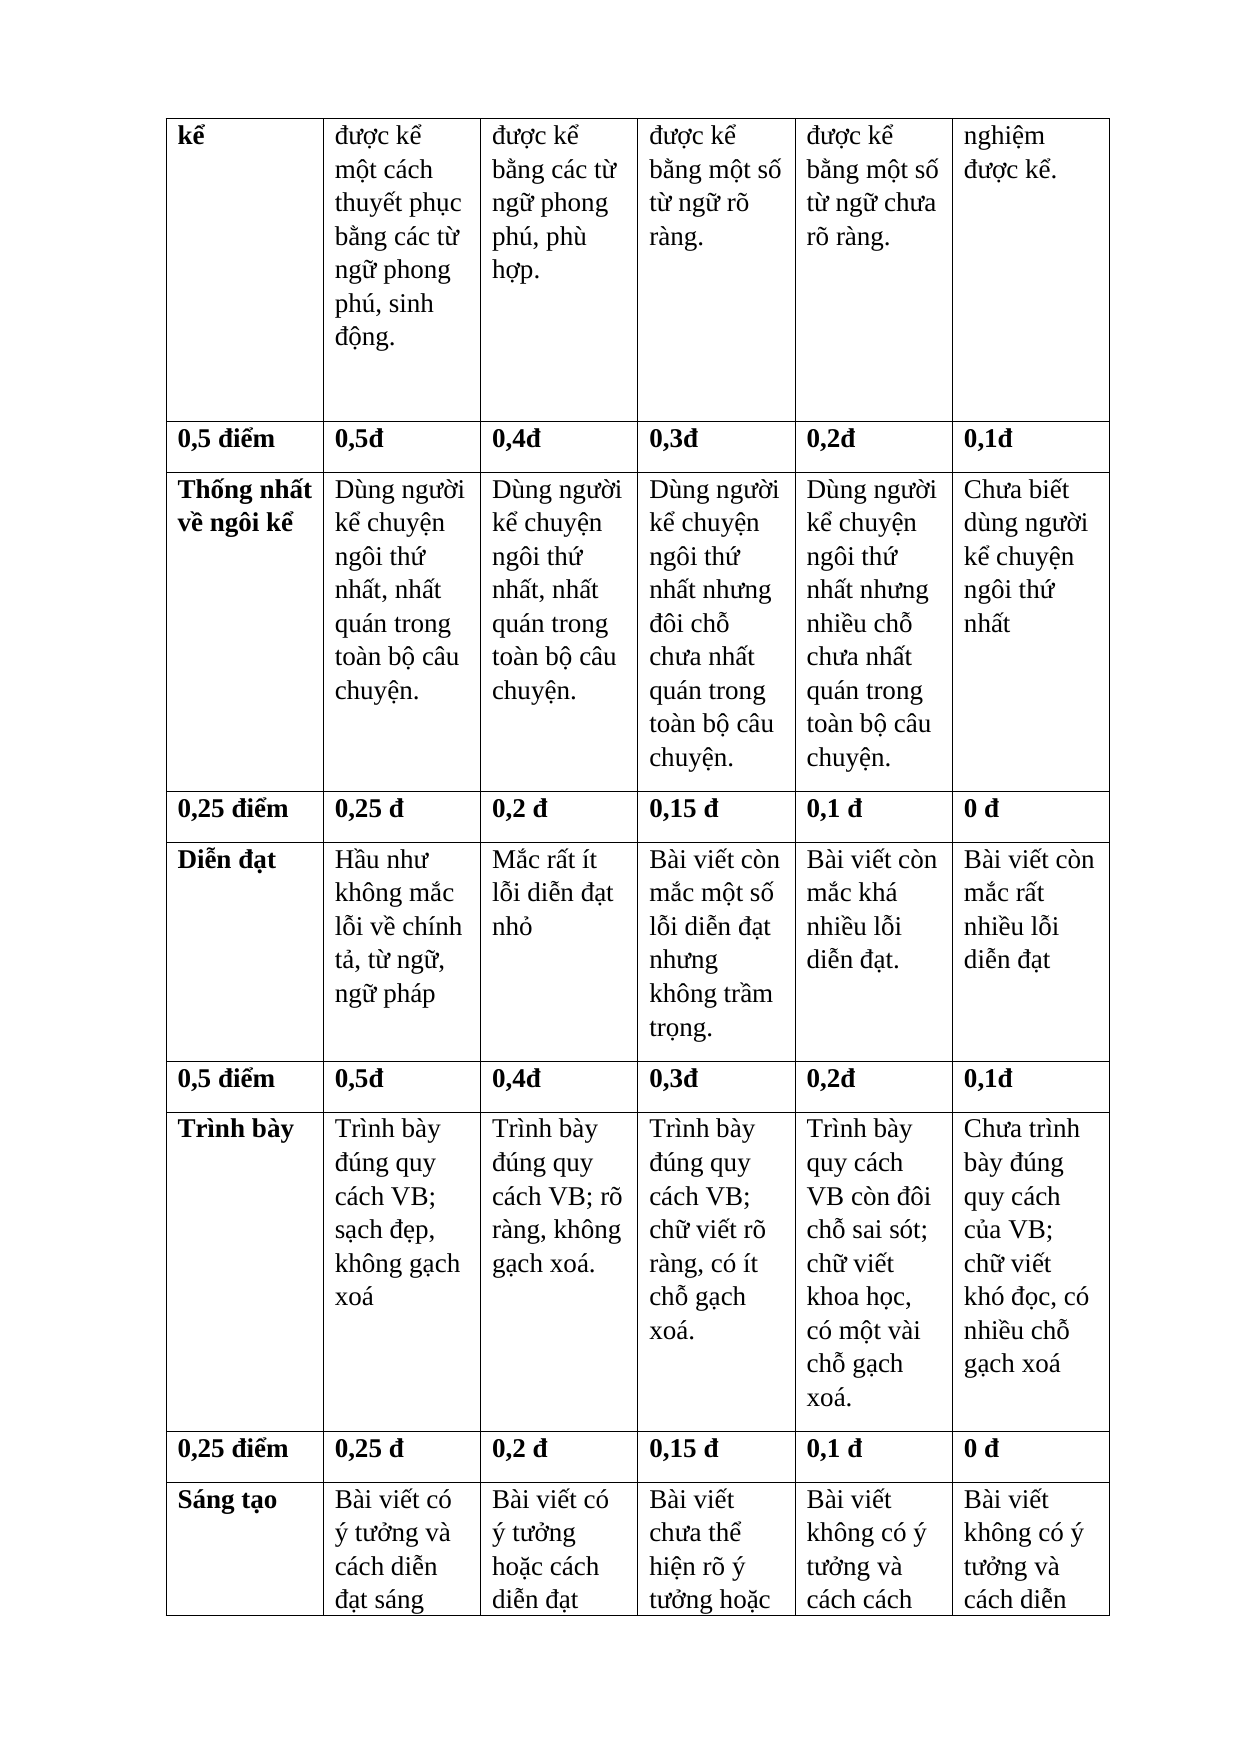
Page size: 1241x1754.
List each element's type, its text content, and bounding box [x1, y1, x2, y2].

table_cell Mắc rất ít lỗi diễn đạt nhỏ [481, 843, 637, 1061]
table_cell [481, 1483, 637, 1614]
table_cell Dùng người kể chuyện ngôi thứ nhất nhưng nhiều chỗ chưa nhất quán trong toàn bộ câu chuyện. [796, 473, 952, 791]
table_cell Dùng người kể chuyện ngôi thứ nhất nhưng đôi chỗ chưa nhất quán trong toàn bộ câu chuyện. [638, 473, 795, 791]
table_cell 0 đ [953, 1432, 1109, 1482]
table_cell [638, 119, 795, 421]
table_cell 0,2đ [796, 422, 952, 472]
table_cell Hầu như không mắc lỗi về chính tả, từ ngữ, ngữ pháp [324, 843, 480, 1061]
table_cell Bài viết còn mắc một số lỗi diễn đạt nhưng không trầm trọng. [638, 843, 795, 1061]
table_cell Sáng tạo [167, 1483, 323, 1614]
table_cell 0,1đ [953, 422, 1109, 472]
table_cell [953, 119, 1109, 421]
table_cell 0,25 điểm [167, 1432, 323, 1482]
table_cell Dùng người kể chuyện ngôi thứ nhất, nhất quán trong toàn bộ câu chuyện. [481, 473, 637, 791]
table_cell 0,1 đ [796, 1432, 952, 1482]
table_cell 0,1đ [953, 1062, 1109, 1112]
table_cell 0,3đ [638, 1062, 795, 1112]
table_cell 0,4đ [481, 422, 637, 472]
table_cell Chưa trình bày đúng quy cách của VB; chữ viết khó đọc, có nhiều chỗ gạch xoá [953, 1113, 1109, 1431]
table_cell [796, 119, 952, 421]
table_cell 0,5đ [324, 422, 480, 472]
table_cell Thống nhất về ngôi kể [167, 473, 323, 791]
table_cell 0,4đ [481, 1062, 637, 1112]
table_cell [953, 1483, 1109, 1614]
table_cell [481, 119, 637, 421]
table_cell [324, 1483, 480, 1614]
table_cell 0,25 đ [324, 792, 480, 842]
table_cell 0,2đ [796, 1062, 952, 1112]
table_cell 0,3đ [638, 422, 795, 472]
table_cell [796, 1483, 952, 1614]
table_cell 0,5 điểm [167, 1062, 323, 1112]
table_cell 0,25 đ [324, 1432, 480, 1482]
table_cell 0,15 đ [638, 1432, 795, 1482]
table_cell Diễn đạt [167, 843, 323, 1061]
table_cell Bài viết còn mắc rất nhiều lỗi diễn đạt [953, 843, 1109, 1061]
table_cell 0,2 đ [481, 1432, 637, 1482]
table_cell Trình bày đúng quy cách VB; chữ viết rõ ràng, có ít chỗ gạch xoá. [638, 1113, 795, 1431]
table_cell 0,1 đ [796, 792, 952, 842]
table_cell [324, 119, 480, 421]
table_cell Bài viết còn mắc khá nhiều lỗi diễn đạt. [796, 843, 952, 1061]
table_cell Trình bày quy cách VB còn đôi chỗ sai sót; chữ viết khoa học, có một vài chỗ gạch xoá. [796, 1113, 952, 1431]
table_cell Chưa biết dùng người kể chuyện ngôi thứ nhất [953, 473, 1109, 791]
table_cell Trình bày đúng quy cách VB; rõ ràng, không gạch xoá. [481, 1113, 637, 1431]
table_cell Dùng người kể chuyện ngôi thứ nhất, nhất quán trong toàn bộ câu chuyện. [324, 473, 480, 791]
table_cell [167, 119, 323, 421]
table_cell 0,15 đ [638, 792, 795, 842]
table_cell 0 đ [953, 792, 1109, 842]
table_cell 0,2 đ [481, 792, 637, 842]
table_cell 0,5đ [324, 1062, 480, 1112]
table_cell Trình bày đúng quy cách VB; sạch đẹp, không gạch xoá [324, 1113, 480, 1431]
table_cell 0,5 điểm [167, 422, 323, 472]
table_cell Trình bày [167, 1113, 323, 1431]
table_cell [638, 1483, 795, 1614]
table_cell 0,25 điểm [167, 792, 323, 842]
